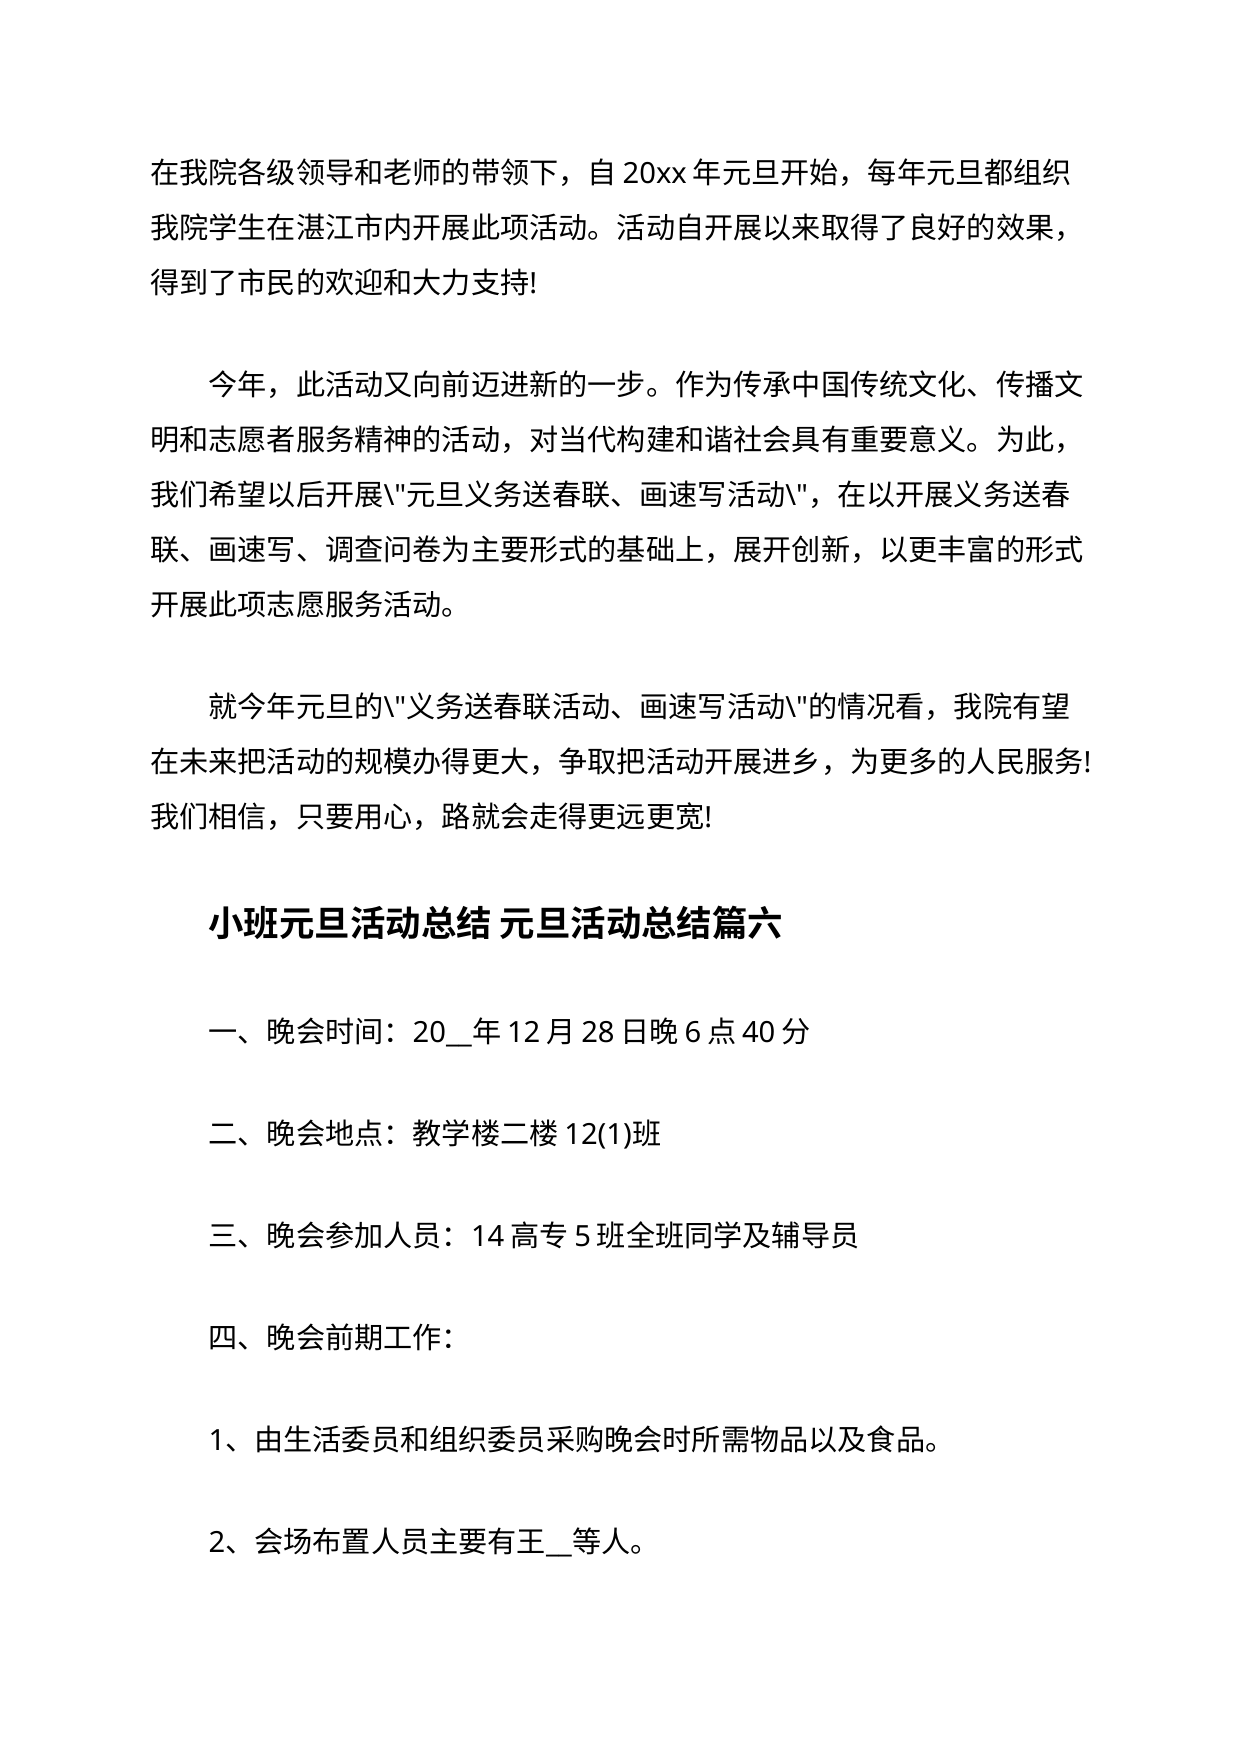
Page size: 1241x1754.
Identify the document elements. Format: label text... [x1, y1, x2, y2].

text 小班元旦活动总结 元旦活动总结篇六 [150, 895, 1090, 947]
text 就今年元旦的\"义务送春联活动、画速写活动\"的情况看，我院有望在未来把活动的规模办得更大，争取把活动开展进乡，为更多的人民服务!我们相信，只要用心，路就会走得更远更宽! [150, 683, 1090, 836]
text 一、晚会时间：20__年12月28日晚6点40分 [150, 1009, 1090, 1051]
text 四、晚会前期工作： [150, 1315, 1090, 1357]
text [150, 150, 1090, 302]
text 三、晚会参加人员：14高专5班全班同学及辅导员 [150, 1213, 1090, 1255]
text 2、会场布置人员主要有王__等人。 [150, 1518, 1090, 1561]
text 今年，此活动又向前迈进新的一步。作为传承中国传统文化、传播文明和志愿者服务精神的活动，对当代构建和谐社会具有重要意义。为此，我们希望以后开展\"元旦义务送春联、画速写活动\"，在以开展义务送春联、画速写、调查问卷为主要形式的基础上，展开创新，以更丰富的形式开展此项志愿服务活动。 [150, 362, 1090, 624]
text 1、由生活委员和组织委员采购晚会时所需物品以及食品。 [150, 1416, 1090, 1459]
text 二、晚会地点：教学楼二楼12(1)班 [150, 1111, 1090, 1153]
